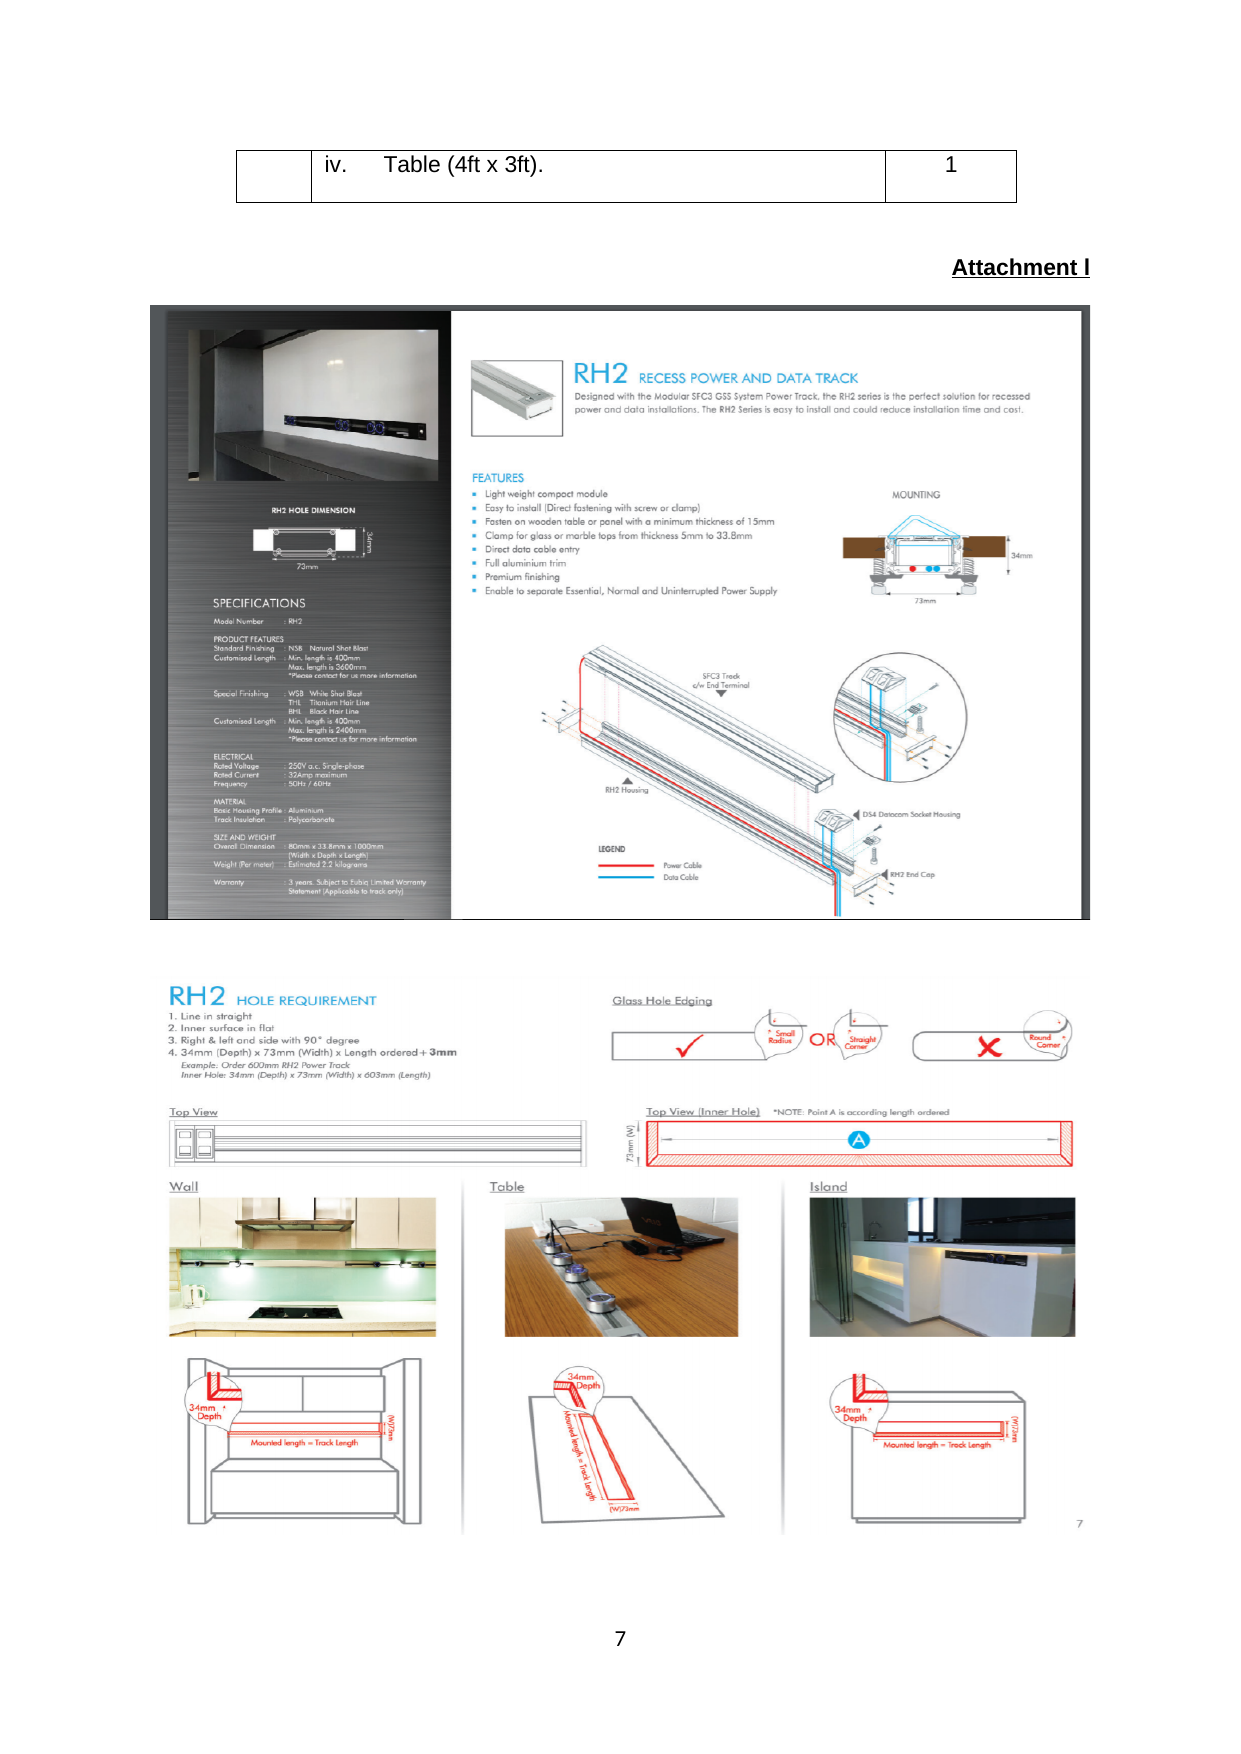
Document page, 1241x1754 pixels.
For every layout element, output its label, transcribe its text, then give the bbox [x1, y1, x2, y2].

table_cell Table (4ft x 3ft). [312, 151, 885, 202]
table_cell [237, 151, 311, 202]
picture [150, 305, 1091, 920]
table_cell 1 [886, 151, 1016, 202]
text Attachment l [150, 254, 1090, 281]
picture [150, 976, 1091, 1535]
